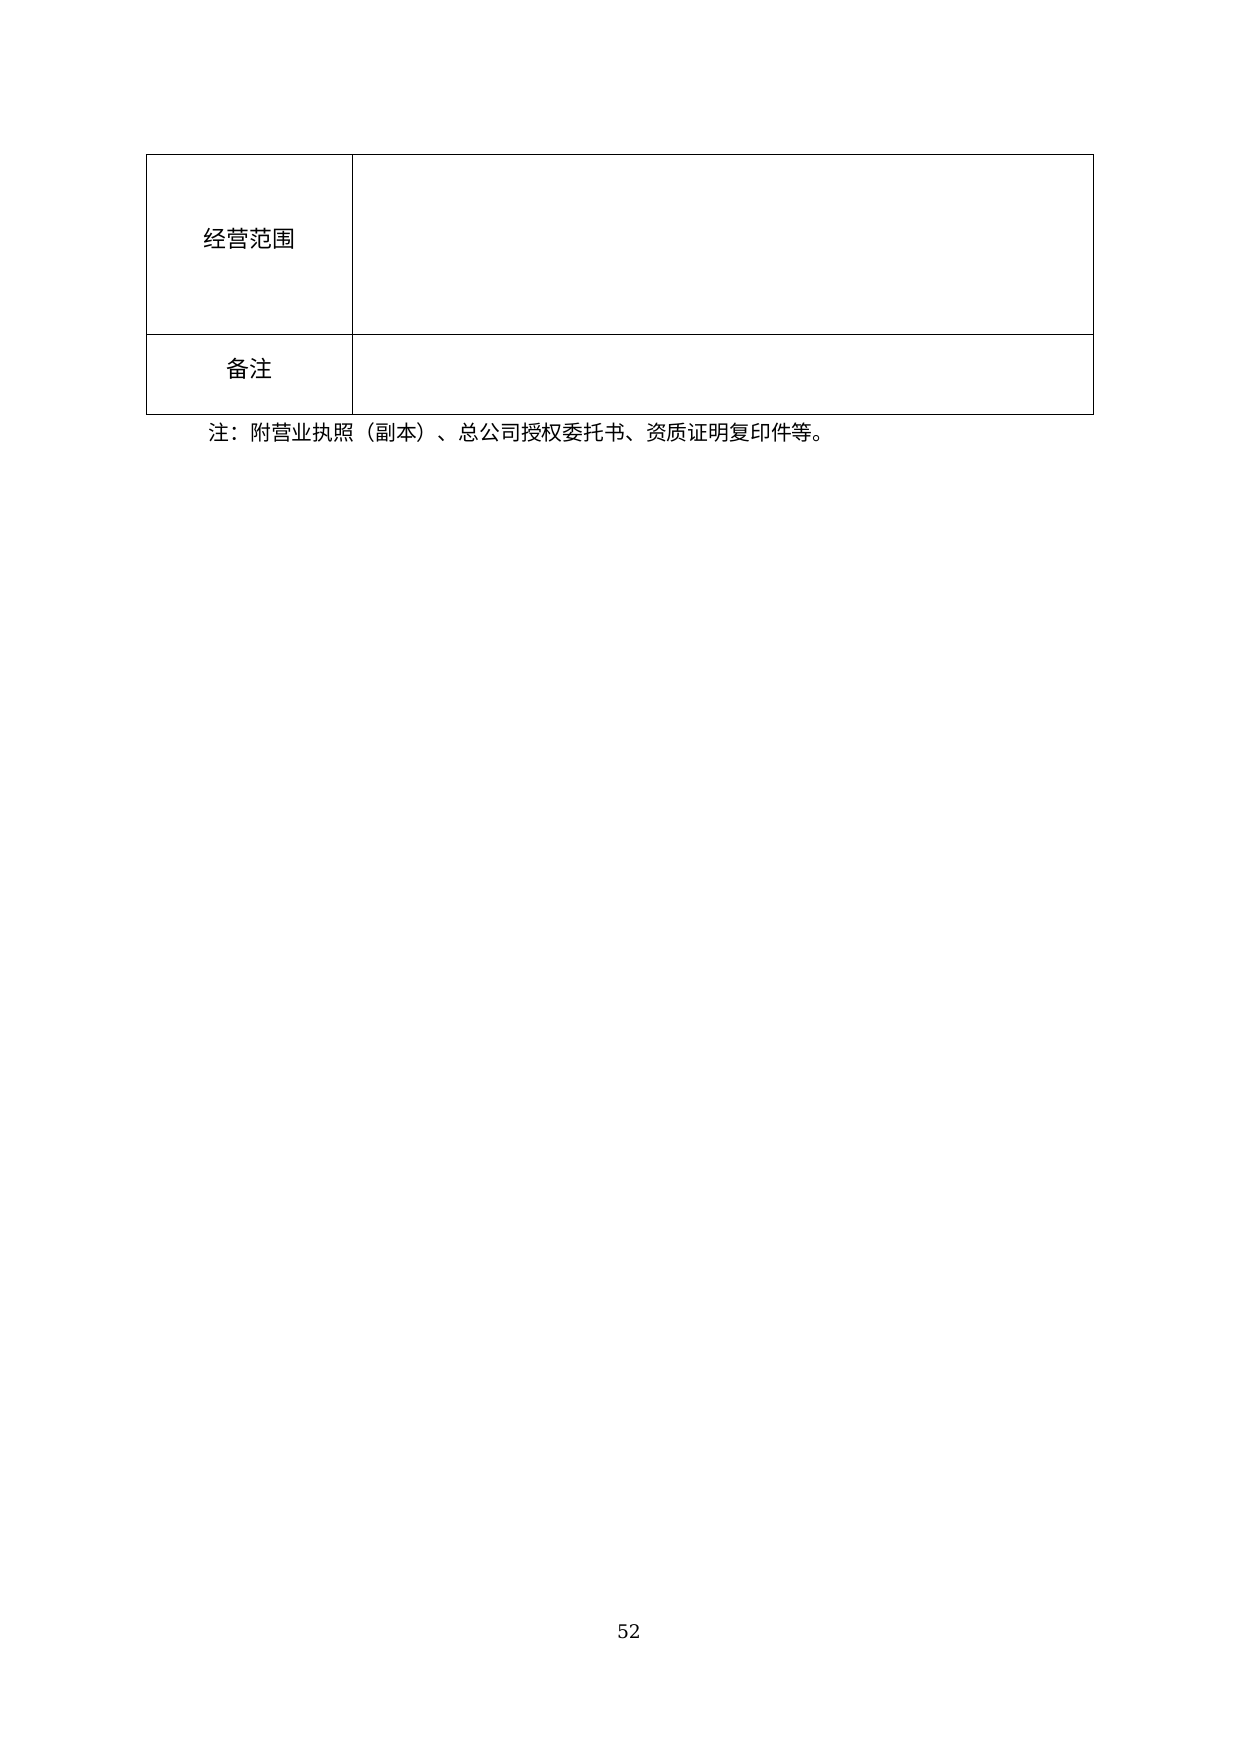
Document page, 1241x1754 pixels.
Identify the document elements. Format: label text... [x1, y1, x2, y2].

table_cell [353, 155, 1093, 334]
table_cell 经营范围 [147, 155, 352, 334]
text 注：附营业执照（副本）、总公司授权委托书、资质证明复印件等。 [187, 415, 1053, 448]
table_cell [353, 335, 1093, 414]
table_cell 备注 [147, 335, 352, 414]
